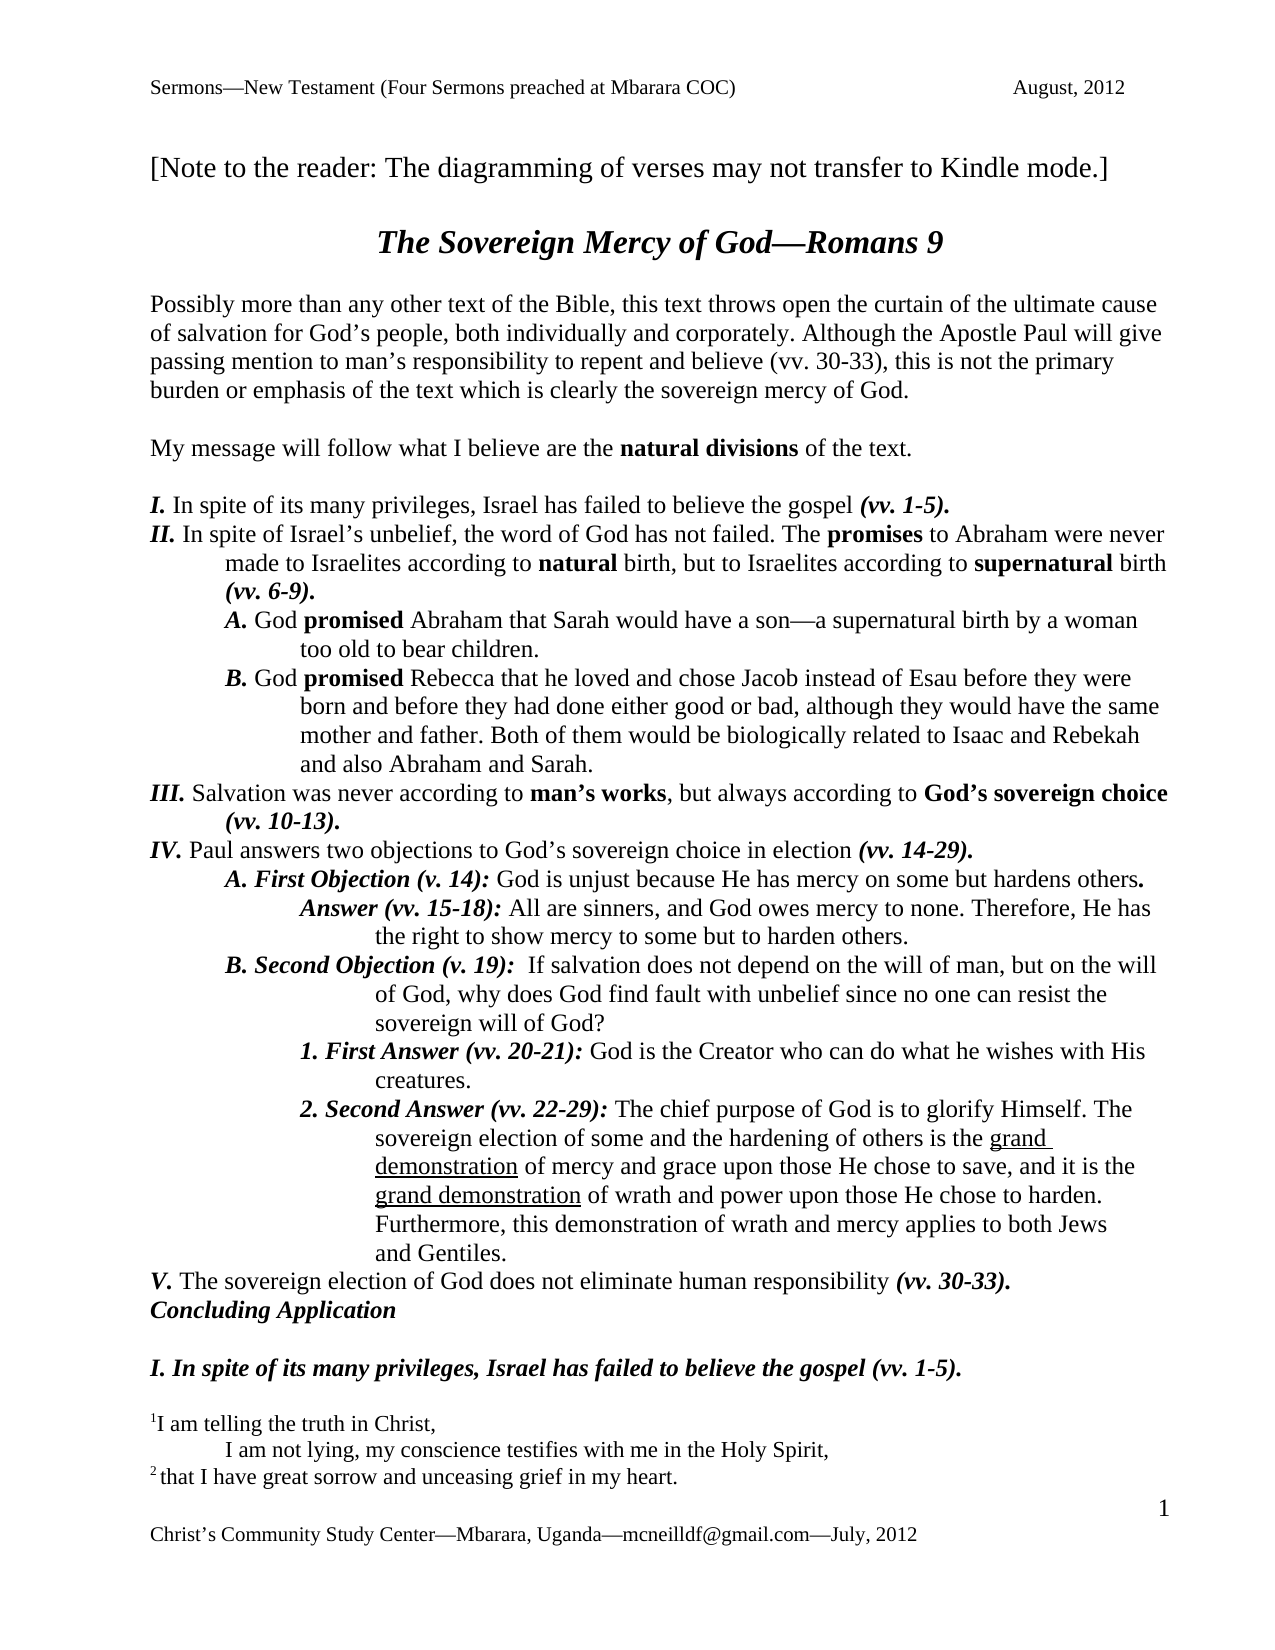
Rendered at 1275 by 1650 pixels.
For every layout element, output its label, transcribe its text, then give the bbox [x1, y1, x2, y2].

text IV. Paul answers two objections to God’s sovereign choice in election (vv. 14-29). [150, 835, 1170, 864]
text B. God promised Rebecca that he loved and chose Jacob instead of Esau before they were born and before they had done either good or bad, although they would have the same mother and father. Both of them would be biologically related to Isaac and Rebekah and also Abraham and Sarah. [150, 663, 1170, 778]
text 1I am telling the truth in Christ, [150, 1410, 1170, 1437]
text Answer (vv. 15-18): All are sinners, and God owes mercy to none. Therefore, He has the right to show mercy to some but to harden others. [150, 893, 1170, 950]
text III. Salvation was never according to man’s works, but always according to God’s sovereign choice (vv. 10-13). [150, 778, 1170, 835]
text The Sovereign Mercy of God—Romans 9 [150, 222, 1170, 260]
text V. The sovereign election of God does not eliminate human responsibility (vv. 30-33). [150, 1266, 1170, 1295]
text II. In spite of Israel’s unbelief, the word of God has not failed. The promises to Abraham were never made to Israelites according to natural birth, but to Israelites according to supernatural birth (vv. 6-9). [150, 519, 1170, 605]
text 2 that I have great sorrow and unceasing grief in my heart. [150, 1463, 1170, 1489]
text My message will follow what I believe are the natural divisions of the text. [150, 433, 1170, 461]
text I. In spite of its many privileges, Israel has failed to believe the gospel (vv. 1-5). [150, 1353, 1170, 1381]
text I am not lying, my conscience testifies with me in the Holy Spirit, [150, 1437, 1170, 1463]
text Possibly more than any other text of the Bible, this text throws open the curtain of the ultimate cause of salvation for God’s people, both individually and corporately. Although the Apostle Paul will give passing mention to man’s responsibility to repent and believe (vv. 30-33), this is not the primary burden or emphasis of the text which is clearly the sovereign mercy of God. [150, 289, 1170, 404]
text I. In spite of its many privileges, Israel has failed to believe the gospel (vv. 1-5). [150, 490, 1170, 519]
text A. First Objection (v. 14): God is unjust because He has mercy on some but hardens others. [150, 864, 1170, 893]
text Concluding Application [150, 1295, 1170, 1324]
text 1. First Answer (vv. 20-21): God is the Creator who can do what he wishes with His creatures. [150, 1036, 1170, 1094]
text [Note to the reader: The diagramming of verses may not transfer to Kindle mode.] [150, 150, 1170, 183]
text 2. Second Answer (vv. 22-29): The chief purpose of God is to glorify Himself. The sovereign election of some and the hardening of others is the grand demonstration of mercy and grace upon those He chose to save, and it is the grand demonstration of wrath and power upon those He chose to harden. Furthermore, this demonstration of wrath and mercy applies to both Jews and Gentiles. [150, 1094, 1170, 1266]
text A. God promised Abraham that Sarah would have a son—a supernatural birth by a woman too old to bear children. [150, 605, 1170, 663]
text B. Second Objection (v. 19): If salvation does not depend on the will of man, but on the will of God, why does God find fault with unbelief since no one can resist the sovereign will of God? [150, 950, 1170, 1036]
